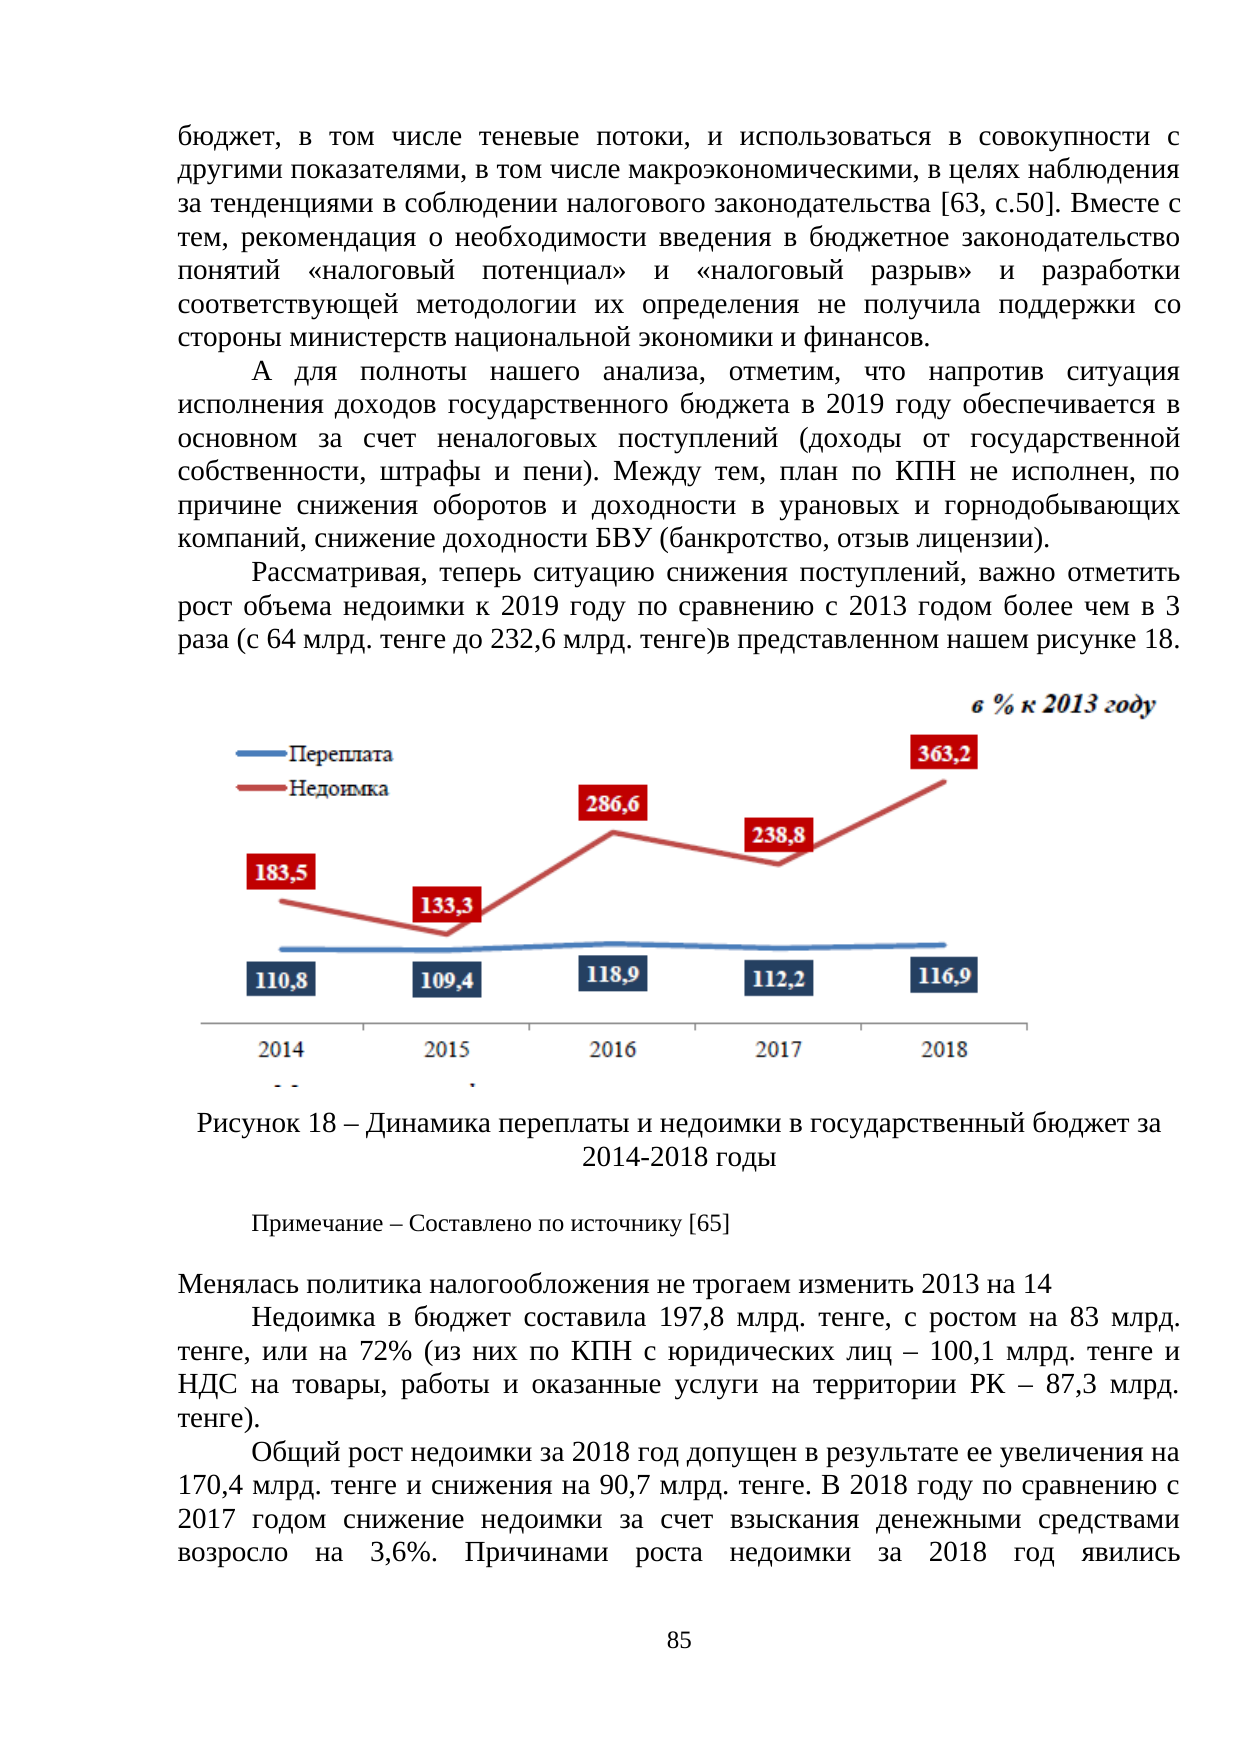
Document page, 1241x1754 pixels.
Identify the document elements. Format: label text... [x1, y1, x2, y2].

text А для полноты нашего анализа, отметим, что напротив ситуация исполнения доходов государственного бюджета в 2019 году обеспечивается в основном за счет неналоговых поступлений (доходы от государственной собственности, штрафы и пени). Между тем, план по КПН не исполнен, по причине снижения оборотов и доходности в урановых и горнодобывающих компаний, снижение доходности БВУ (банкротство, отзыв лицензии). [177, 353, 1181, 554]
text Примечание – Составлено по источнику [65] [177, 1208, 1181, 1237]
text Менялась политика налогообложения не трогаем изменить 2013 на 14 [177, 1266, 1181, 1299]
text Рисунок 18 – Динамика переплаты и недоимки в государственный бюджет за 2014-2018 годы [177, 1106, 1181, 1173]
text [177, 118, 1181, 353]
text Недоимка в бюджет составила 197,8 млрд. тенге, с ростом на 83 млрд. тенге, или на 72% (из них по КПН с юридических лиц – 100,1 млрд. тенге и НДС на товары, работы и оказанные услуги на территории РК – 87,3 млрд. тенге). [177, 1299, 1181, 1434]
picture [200, 688, 1158, 1087]
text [177, 1434, 1181, 1568]
text Рассматривая, теперь ситуацию снижения поступлений, важно отметить рост объема недоимки к 2019 году по сравнению с 2013 годом более чем в 3 раза (с 64 млрд. тенге до 232,6 млрд. тенге)в представленном нашем рисунке 18. [177, 554, 1181, 655]
